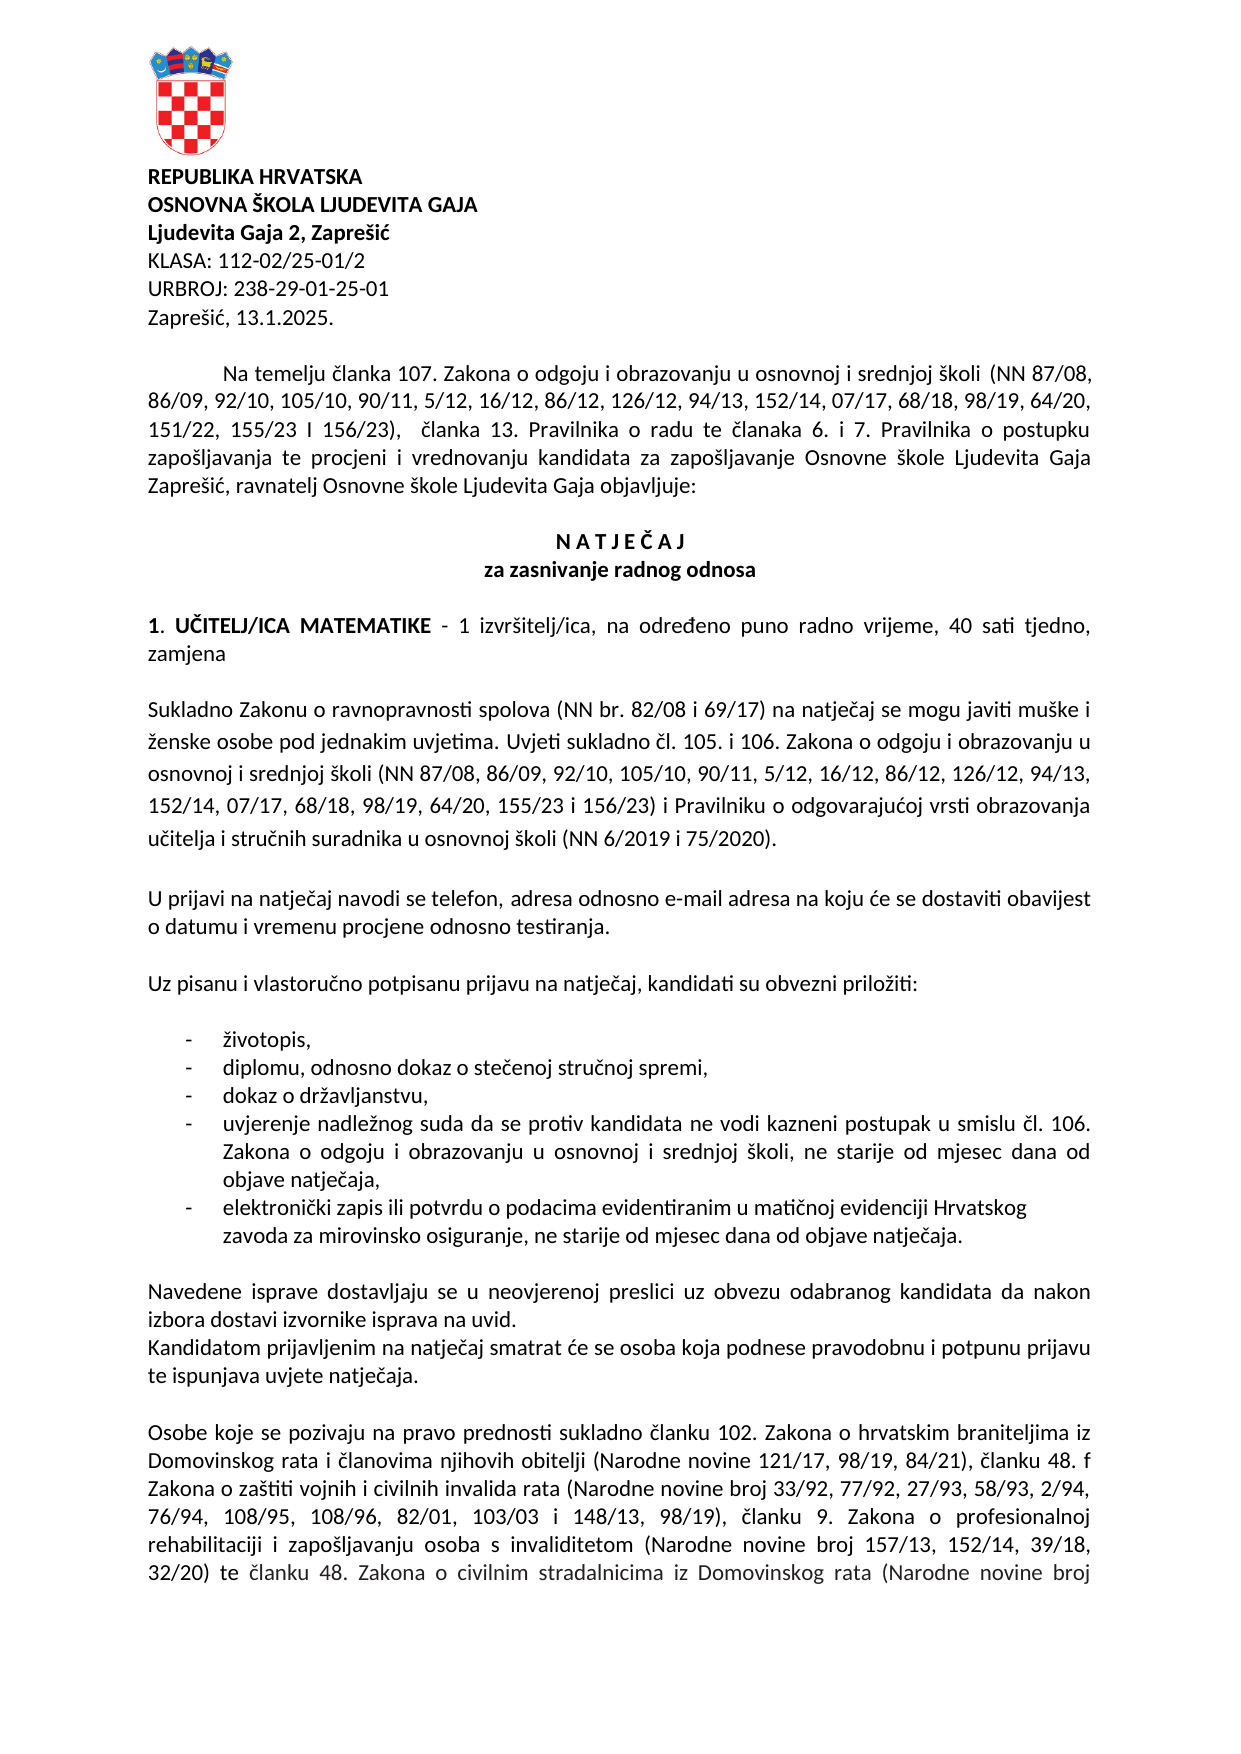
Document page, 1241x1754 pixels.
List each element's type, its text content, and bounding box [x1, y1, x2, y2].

text Uz pisanu i vlastoručno potpisanu prijavu na natječaj, kandidati su obvezni priložiti: [148, 969, 1093, 997]
picture [147, 44, 238, 163]
text KLASA: 112-02/25-01/2 [148, 247, 1093, 274]
text Kandidatom prijavljenim na natječaj smatrat će se osoba koja podnese pravodobnu i potpunu prijavu te ispunjava uvjete natječaja. [148, 1333, 1093, 1389]
list elektronički zapis ili potvrdu o podacima evidentiranim u matičnoj evidenciji Hrvatskog zavoda za mirovinsko osiguranje, ne starije od mjesec dana od objave natječaja. [185, 1193, 1093, 1249]
text Navedene isprave dostavljaju se u neovjerenoj preslici uz obvezu odabranog kandidata da nakon izbora dostavi izvornike isprava na uvid. [148, 1277, 1093, 1333]
text N A T J E Č A J [148, 527, 1093, 555]
text Sukladno Zakonu o ravnopravnosti spolova (NN br. 82/08 i 69/17) na natječaj se mogu javiti muške i ženske osobe pod jednakim uvjetima. Uvjeti sukladno čl. 105. i 106. Zakona o odgoju i obrazovanju u osnovnoj i srednjoj školi (NN 87/08, 86/09, 92/10, 105/10, 90/11, 5/12, 16/12, 86/12, 126/12, 94/13, 152/14, 07/17, 68/18, 98/19, 64/20, 155/23 i 156/23) i Pravilniku o odgovarajućoj vrsti obrazovanja učitelja i stručnih suradnika u osnovnoj školi (NN 6/2019 i 75/2020). [148, 695, 1093, 852]
list uvjerenje nadležnog suda da se protiv kandidata ne vodi kazneni postupak u smislu čl. 106. Zakona o odgoju i obrazovanju u osnovnoj i srednjoj školi, ne starije od mjesec dana od objave natječaja, [185, 1109, 1093, 1193]
text 1. UČITELJ/ICA MATEMATIKE - 1 izvršitelj/ica, na određeno puno radno vrijeme, 40 sati tjedno, zamjena [148, 611, 1093, 667]
text U prijavi na natječaj navodi se telefon, adresa odnosno e-mail adresa na koju će se dostaviti obavijest o datumu i vremenu procjene odnosno testiranja. [148, 884, 1093, 940]
text REPUBLIKA HRVATSKA [148, 162, 1093, 191]
text za zasnivanje radnog odnosa [148, 555, 1093, 583]
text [148, 1418, 1093, 1586]
text Na temelju članka 107. Zakona o odgoju i obrazovanju u osnovnoj i srednjoj školi (NN 87/08, 86/09, 92/10, 105/10, 90/11, 5/12, 16/12, 86/12, 126/12, 94/13, 152/14, 07/17, 68/18, 98/19, 64/20, 151/22, 155/23 I 156/23), članka 13. Pravilnika o radu te članaka 6. i 7. Pravilnika o postupku zapošljavanja te procjeni i vrednovanju kandidata za zapošljavanje Osnovne škole Ljudevita Gaja Zaprešić, ravnatelj Osnovne škole Ljudevita Gaja objavljuje: [148, 359, 1093, 499]
text URBROJ: 238-29-01-25-01 [148, 274, 1093, 303]
list dokaz o državljanstvu, [185, 1081, 1093, 1109]
text Zaprešić, 13.1.2025. [148, 303, 1093, 331]
list diplomu, odnosno dokaz o stečenoj stručnoj spremi, [185, 1053, 1093, 1081]
text Ljudevita Gaja 2, Zaprešić [148, 218, 1093, 247]
text OSNOVNA ŠKOLA LJUDEVITA GAJA [148, 191, 1093, 218]
list životopis, [185, 1025, 1093, 1053]
